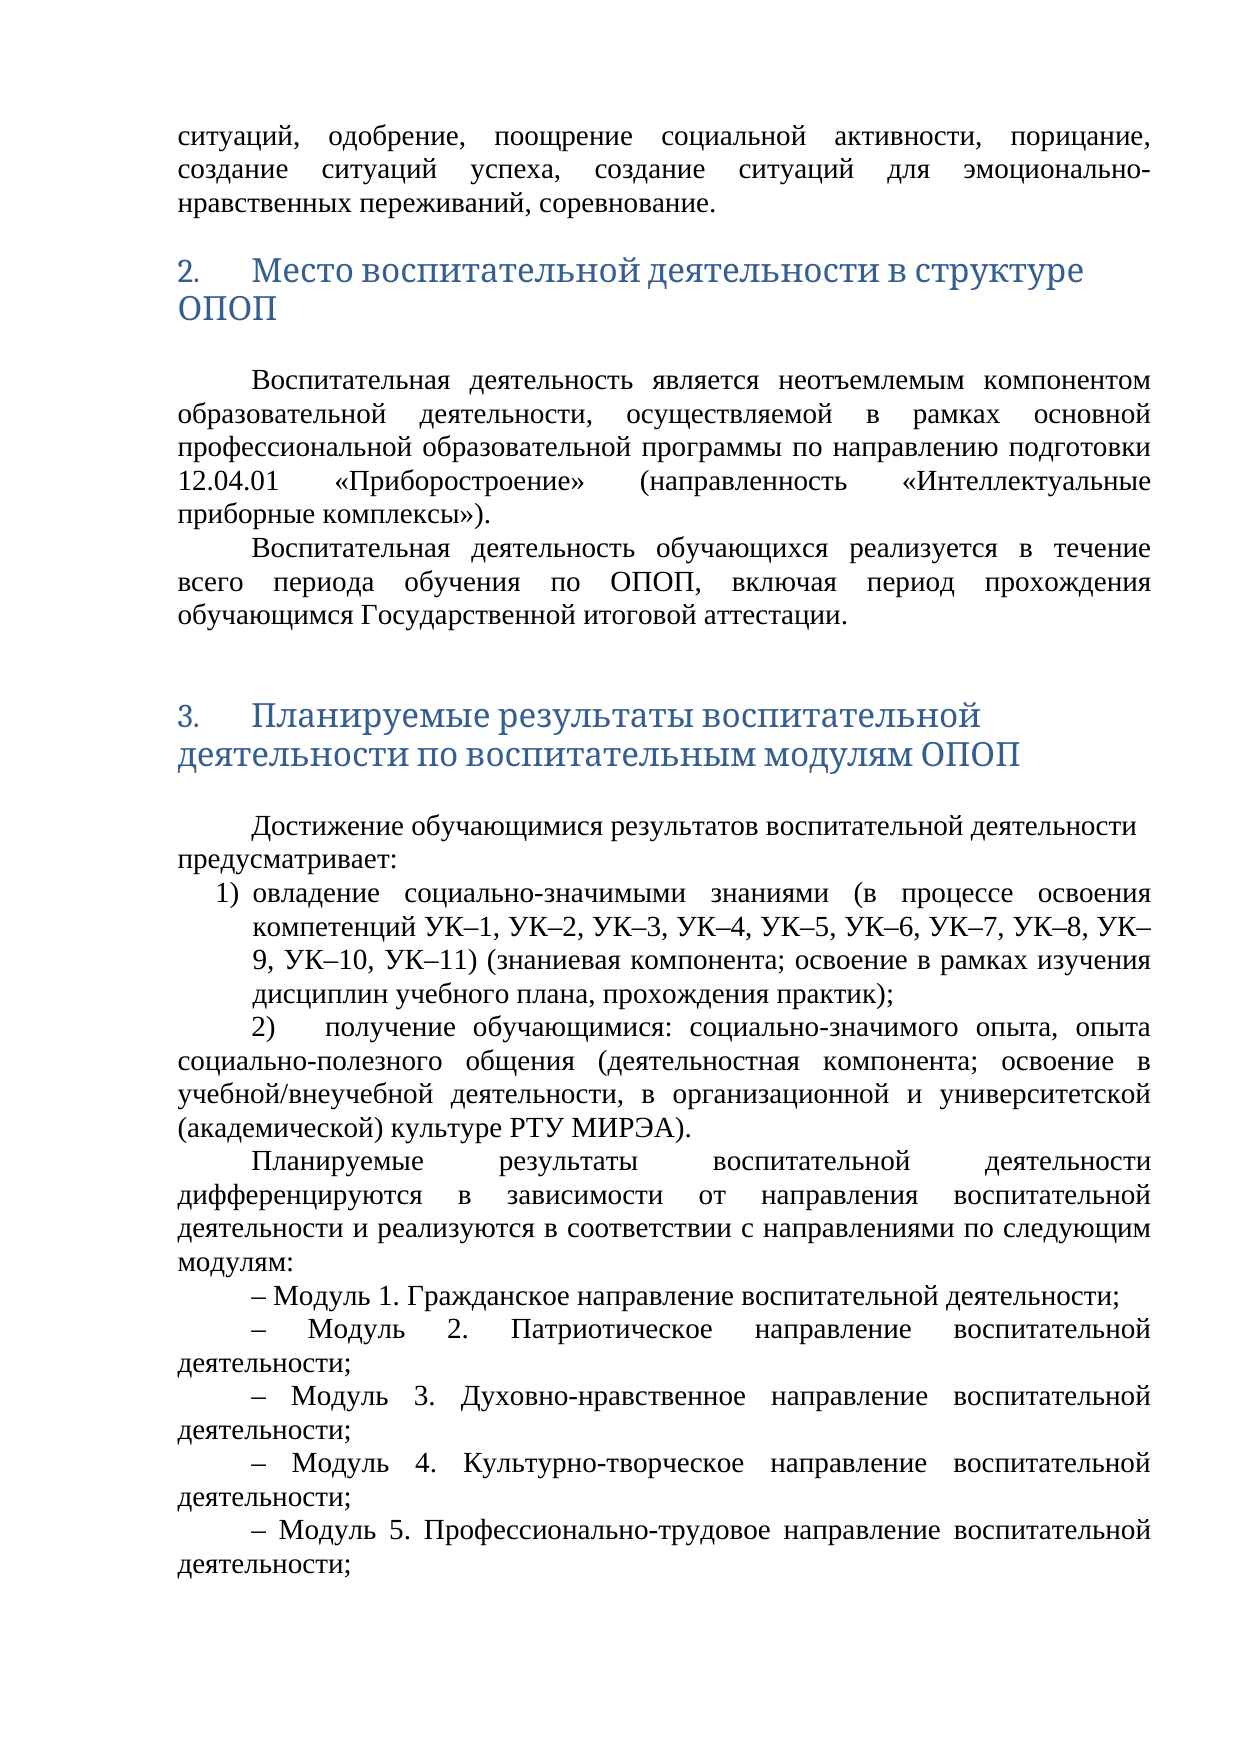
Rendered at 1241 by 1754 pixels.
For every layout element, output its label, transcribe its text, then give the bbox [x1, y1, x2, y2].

text – Модуль 2. Патриотическое направление воспитательной деятельности; [177, 1311, 1152, 1378]
text – Модуль 4. Культурно-творческое направление воспитательной деятельности; [177, 1445, 1152, 1512]
text – Модуль 1. Гражданское направление воспитательной деятельности; [177, 1278, 1152, 1311]
list получение обучающимися: социально-значимого опыта, опыта социально-полезного общения (деятельностная компонента; освоение в учебной/внеучебной деятельности, в организационной и университетской (академической) культуре РТУ МИРЭА). [177, 1009, 1152, 1143]
list овладение социально-значимыми знаниями (в процессе освоения компетенций УК–1, УК–2, УК–3, УК–4, УК–5, УК–6, УК–7, УК–8, УК–9, УК–10, УК–11) (знаниевая компонента; освоение в рамках изучения дисциплин учебного плана, прохождения практик); [215, 875, 1152, 1009]
text Планируемые результаты воспитательной деятельности дифференцируются в зависимости от направления воспитательной деятельности и реализуются в соответствии с направлениями по следующим модулям: [177, 1143, 1152, 1278]
text – Модуль 3. Духовно-нравственное направление воспитательной деятельности; [177, 1378, 1152, 1445]
text Достижение обучающимися результатов воспитательной деятельности предусматривает: [177, 808, 1152, 875]
subtitle 2. Место воспитательной деятельности в структуре ОПОП [177, 252, 1152, 329]
text Воспитательная деятельность обучающихся реализуется в течение всего периода обучения по ОПОП, включая период прохождения обучающимся Государственной итоговой аттестации. [177, 530, 1152, 631]
text – Модуль 5. Профессионально-трудовое направление воспитательной деятельности; [177, 1512, 1152, 1579]
text Воспитательная деятельность является неотъемлемым компонентом образовательной деятельности, осуществляемой в рамках основной профессиональной образовательной программы по направлению подготовки 12.04.01 «Приборостроение» (направленность «Интеллектуальные приборные комплексы»). [177, 362, 1152, 530]
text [177, 118, 1152, 219]
subtitle 3. Планируемые результаты воспитательной деятельности по воспитательным модулям ОПОП [177, 698, 1152, 774]
